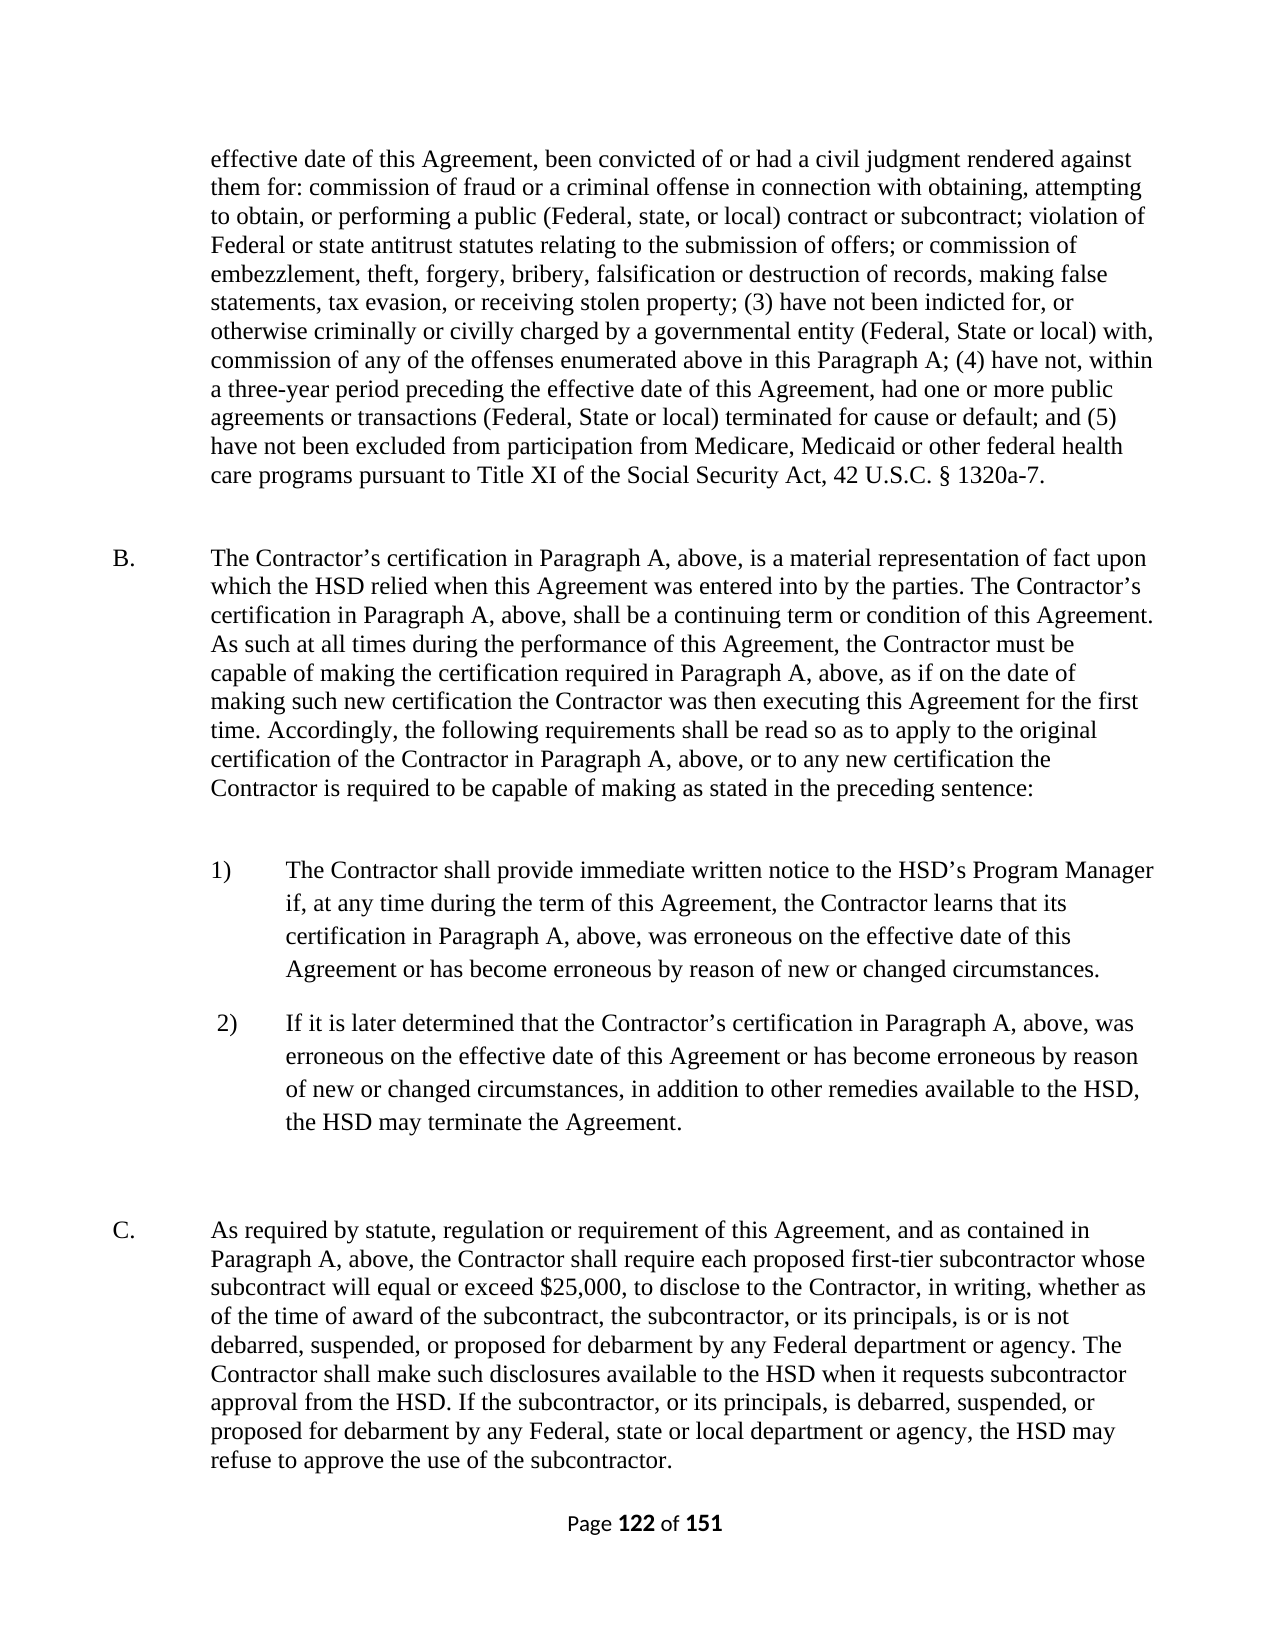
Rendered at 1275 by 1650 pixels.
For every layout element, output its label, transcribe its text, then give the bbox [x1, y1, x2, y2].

list The Contractor’s certification in Paragraph A, above, is a material representation of fact upon which the HSD relied when this Agreement was entered into by the parties. The Contractor’s certification in Paragraph A, above, shall be a continuing term or condition of this Agreement. As such at all times during the performance of this Agreement, the Contractor must be capable of making the certification required in Paragraph A, above, as if on the date of making such new certification the Contractor was then executing this Agreement for the first time. Accordingly, the following requirements shall be read so as to apply to the original certification of the Contractor in Paragraph A, above, or to any new certification the Contractor is required to be capable of making as stated in the preceding sentence: [135, 543, 1154, 801]
text 2) If it is later determined that the Contractor’s certification in Paragraph A, above, was erroneous on the effective date of this Agreement or has become erroneous by reason of new or changed circumstances, in addition to other remedies available to the HSD, the HSD may terminate the Agreement. [210, 1008, 1154, 1136]
text 1) The Contractor shall provide immediate written notice to the HSD’s Program Manager if, at any time during the term of this Agreement, the Contractor learns that its certification in Paragraph A, above, was erroneous on the effective date of this Agreement or has become erroneous by reason of new or changed circumstances. [210, 855, 1154, 983]
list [135, 144, 1154, 489]
list As required by statute, regulation or requirement of this Agreement, and as contained in Paragraph A, above, the Contractor shall require each proposed first-tier subcontractor whose subcontract will equal or exceed $25,000, to disclose to the Contractor, in writing, whether as of the time of award of the subcontract, the subcontractor, or its principals, is or is not debarred, suspended, or proposed for debarment by any Federal department or agency. The Contractor shall make such disclosures available to the HSD when it requests subcontractor approval from the HSD. If the subcontractor, or its principals, is debarred, suspended, or proposed for debarment by any Federal, state or local department or agency, the HSD may refuse to approve the use of the subcontractor. [135, 1215, 1154, 1474]
